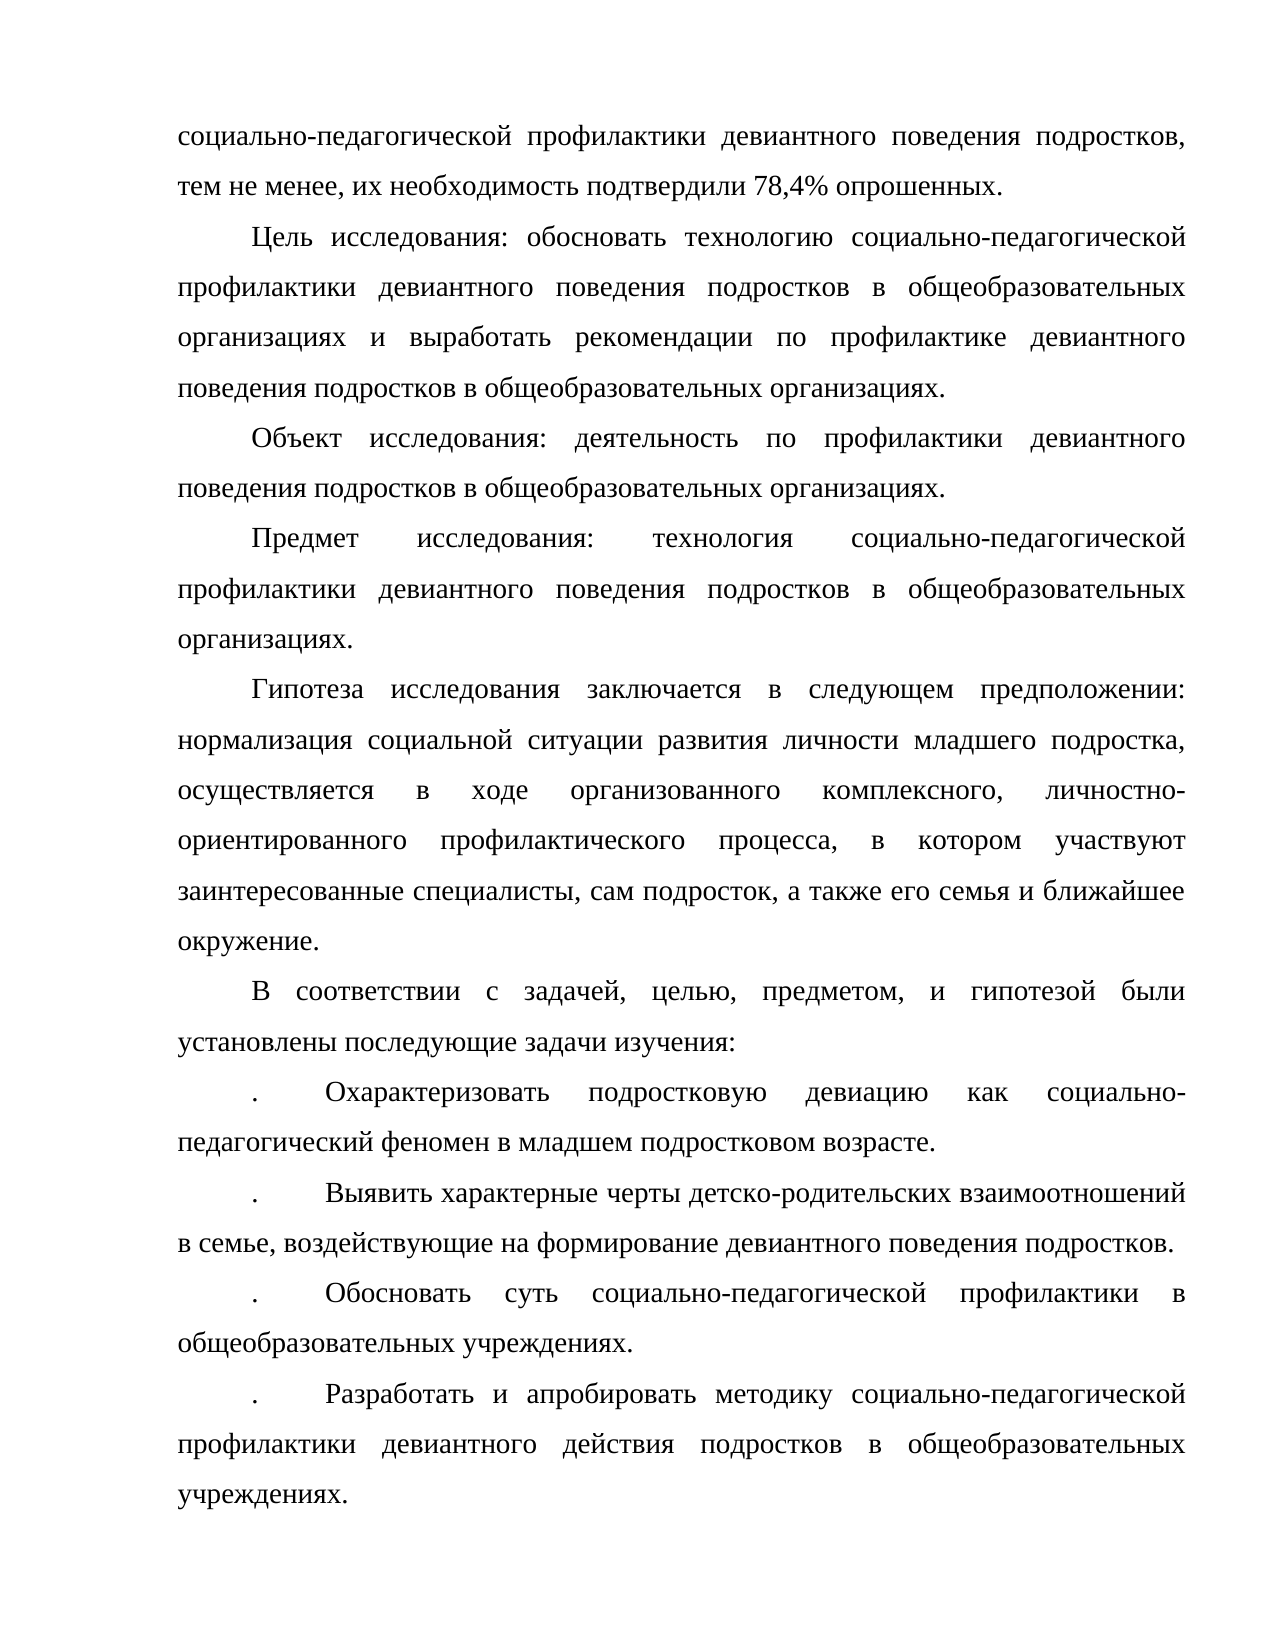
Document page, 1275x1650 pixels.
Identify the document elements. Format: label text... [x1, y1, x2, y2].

text В соответствии с задачей, целью, предметом, и гипотезой были установлены последующие задачи изучения: [177, 973, 1186, 1057]
text . Выявить характерные черты детско-родительских взаимоотношений в семье, воздействующие на формирование девиантного поведения подростков. [177, 1175, 1186, 1258]
text Цель исследования: обосновать технологию социально-педагогической профилактики девиантного поведения подростков в общеобразовательных организациях и выработать рекомендации по профилактике девиантного поведения подростков в общеобразовательных организациях. [177, 219, 1186, 403]
text . Охарактеризовать подростковую девиацию как социально-педагогический феномен в младшем подростковом возрасте. [177, 1074, 1186, 1158]
text . Разработать и апробировать методику социально-педагогической профилактики девиантного действия подростков в общеобразовательных учреждениях. [177, 1376, 1186, 1510]
text Объект исследования: деятельность по профилактики девиантного поведения подростков в общеобразовательных организациях. [177, 420, 1186, 504]
text Предмет исследования: технология социально-педагогической профилактики девиантного поведения подростков в общеобразовательных организациях. [177, 521, 1186, 655]
text . Обосновать суть социально-педагогической профилактики в общеобразовательных учреждениях. [177, 1275, 1186, 1359]
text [177, 118, 1186, 202]
text Гипотеза исследования заключается в следующем предположении: нормализация социальной ситуации развития личности младшего подростка, осуществляется в ходе организованного комплексного, личностно-ориентированного профилактического процесса, в котором участвуют заинтересованные специалисты, сам подросток, а также его семья и ближайшее окружение. [177, 672, 1186, 957]
